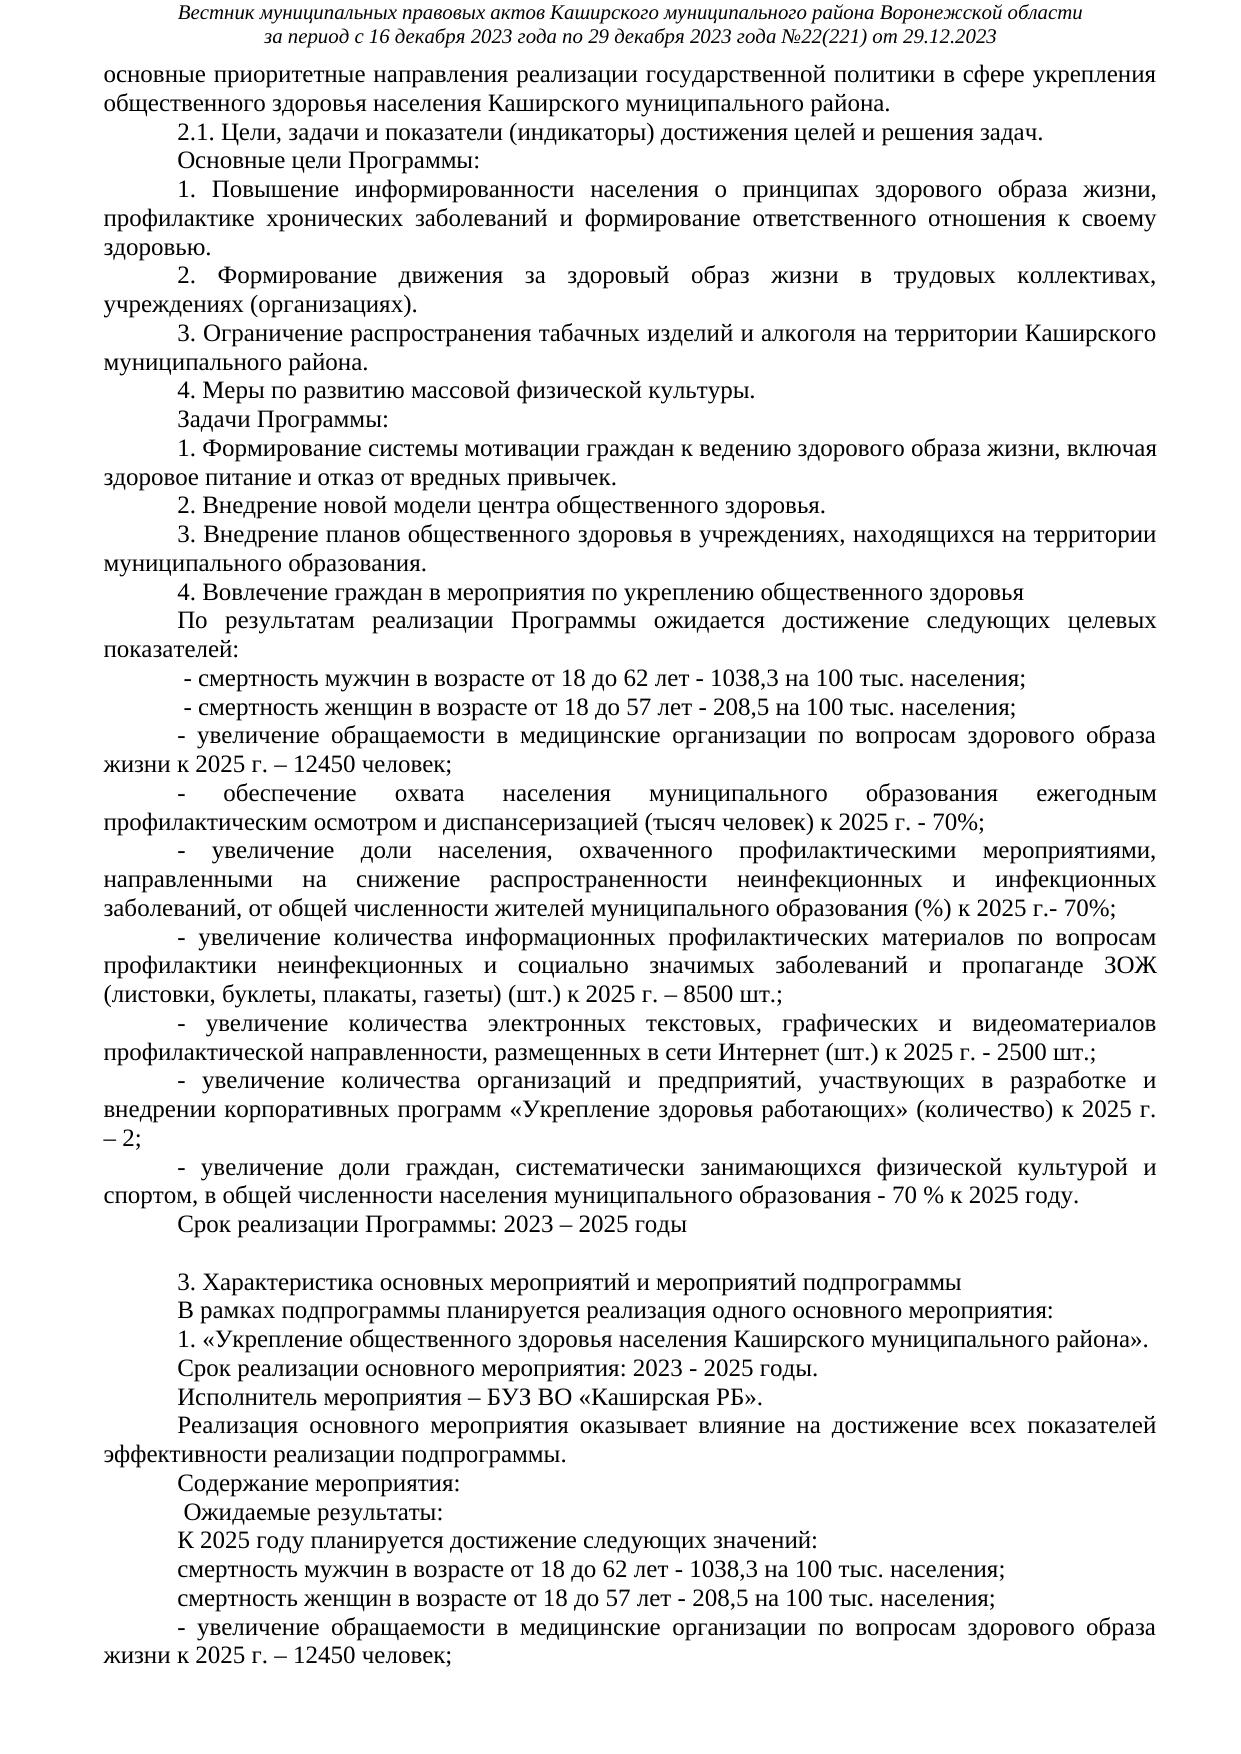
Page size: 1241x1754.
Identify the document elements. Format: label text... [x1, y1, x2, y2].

text По результатам реализации Программы ожидается достижение следующих целевых показателей: [103, 605, 1157, 663]
text В рамках подпрограммы планируется реализация одного основного мероприятия: [103, 1295, 1157, 1324]
text К 2025 году планируется достижение следующих значений: [103, 1525, 1157, 1554]
text 3. Характеристика основных мероприятий и мероприятий подпрограммы [103, 1267, 1157, 1295]
text 2. Формирование движения за здоровый образ жизни в трудовых коллективах, учреждениях (организациях). [103, 260, 1157, 318]
text - увеличение доли населения, охваченного профилактическими мероприятиями, направленными на снижение распространенности неинфекционных и инфекционных заболеваний, от общей численности жителей муниципального образования (%) к 2025 г.- 70%; [103, 835, 1157, 922]
text Срок реализации Программы: 2023 – 2025 годы [103, 1209, 1157, 1238]
text Срок реализации основного мероприятия: 2023 - 2025 годы. [103, 1353, 1157, 1382]
text - обеспечение охвата населения муниципального образования ежегодным профилактическим осмотром и диспансеризацией (тысяч человек) к 2025 г. - 70%; [103, 778, 1157, 835]
text Исполнитель мероприятия – БУЗ ВО «Каширская РБ». [103, 1382, 1157, 1410]
text - увеличение обращаемости в медицинские организации по вопросам здорового образа жизни к 2025 г. – 12450 человек; [103, 1612, 1157, 1669]
text Задачи Программы: [103, 404, 1157, 433]
text 2.1. Цели, задачи и показатели (индикаторы) достижения целей и решения задач. [103, 117, 1157, 145]
text - увеличение количества организаций и предприятий, участвующих в разработке и внедрении корпоративных программ «Укрепление здоровья работающих» (количество) к 2025 г. – 2; [103, 1065, 1157, 1152]
text Реализация основного мероприятия оказывает влияние на достижение всех показателей эффективности реализации подпрограммы. [103, 1410, 1157, 1468]
text 1. Повышение информированности населения о принципах здорового образа жизни, профилактике хронических заболеваний и формирование ответственного отношения к своему здоровью. [103, 174, 1157, 260]
text 4. Вовлечение граждан в мероприятия по укреплению общественного здоровья [103, 577, 1157, 605]
text 1. «Укрепление общественного здоровья населения Каширского муниципального района». [103, 1324, 1157, 1353]
text смертность мужчин в возрасте от 18 до 62 лет - 1038,3 на 100 тыс. населения; [103, 1554, 1157, 1583]
text Ожидаемые результаты: [103, 1497, 1157, 1525]
text 4. Меры по развитию массовой физической культуры. [103, 375, 1157, 404]
text 3. Ограничение распространения табачных изделий и алкоголя на территории Каширского муниципального района. [103, 318, 1157, 375]
text - смертность женщин в возрасте от 18 до 57 лет - 208,5 на 100 тыс. населения; [103, 692, 1157, 720]
text - увеличение количества электронных текстовых, графических и видеоматериалов профилактической направленности, размещенных в сети Интернет (шт.) к 2025 г. - 2500 шт.; [103, 1008, 1157, 1065]
text 1. Формирование системы мотивации граждан к ведению здорового образа жизни, включая здоровое питание и отказ от вредных привычек. [103, 433, 1157, 490]
text 3. Внедрение планов общественного здоровья в учреждениях, находящихся на территории муниципального образования. [103, 519, 1157, 577]
text 2. Внедрение новой модели центра общественного здоровья. [103, 490, 1157, 519]
text Основные цели Программы: [103, 145, 1157, 174]
text - увеличение доли граждан, систематически занимающихся физической культурой и спортом, в общей численности населения муниципального образования - 70 % к 2025 году. [103, 1152, 1157, 1209]
text Содержание мероприятия: [103, 1468, 1157, 1497]
text - увеличение обращаемости в медицинские организации по вопросам здорового образа жизни к 2025 г. – 12450 человек; [103, 720, 1157, 778]
text - смертность мужчин в возрасте от 18 до 62 лет - 1038,3 на 100 тыс. населения; [103, 663, 1157, 692]
text - увеличение количества информационных профилактических материалов по вопросам профилактики неинфекционных и социально значимых заболеваний и пропаганде ЗОЖ (листовки, буклеты, плакаты, газеты) (шт.) к 2025 г. – 8500 шт.; [103, 922, 1157, 1008]
text смертность женщин в возрасте от 18 до 57 лет - 208,5 на 100 тыс. населения; [103, 1583, 1157, 1612]
